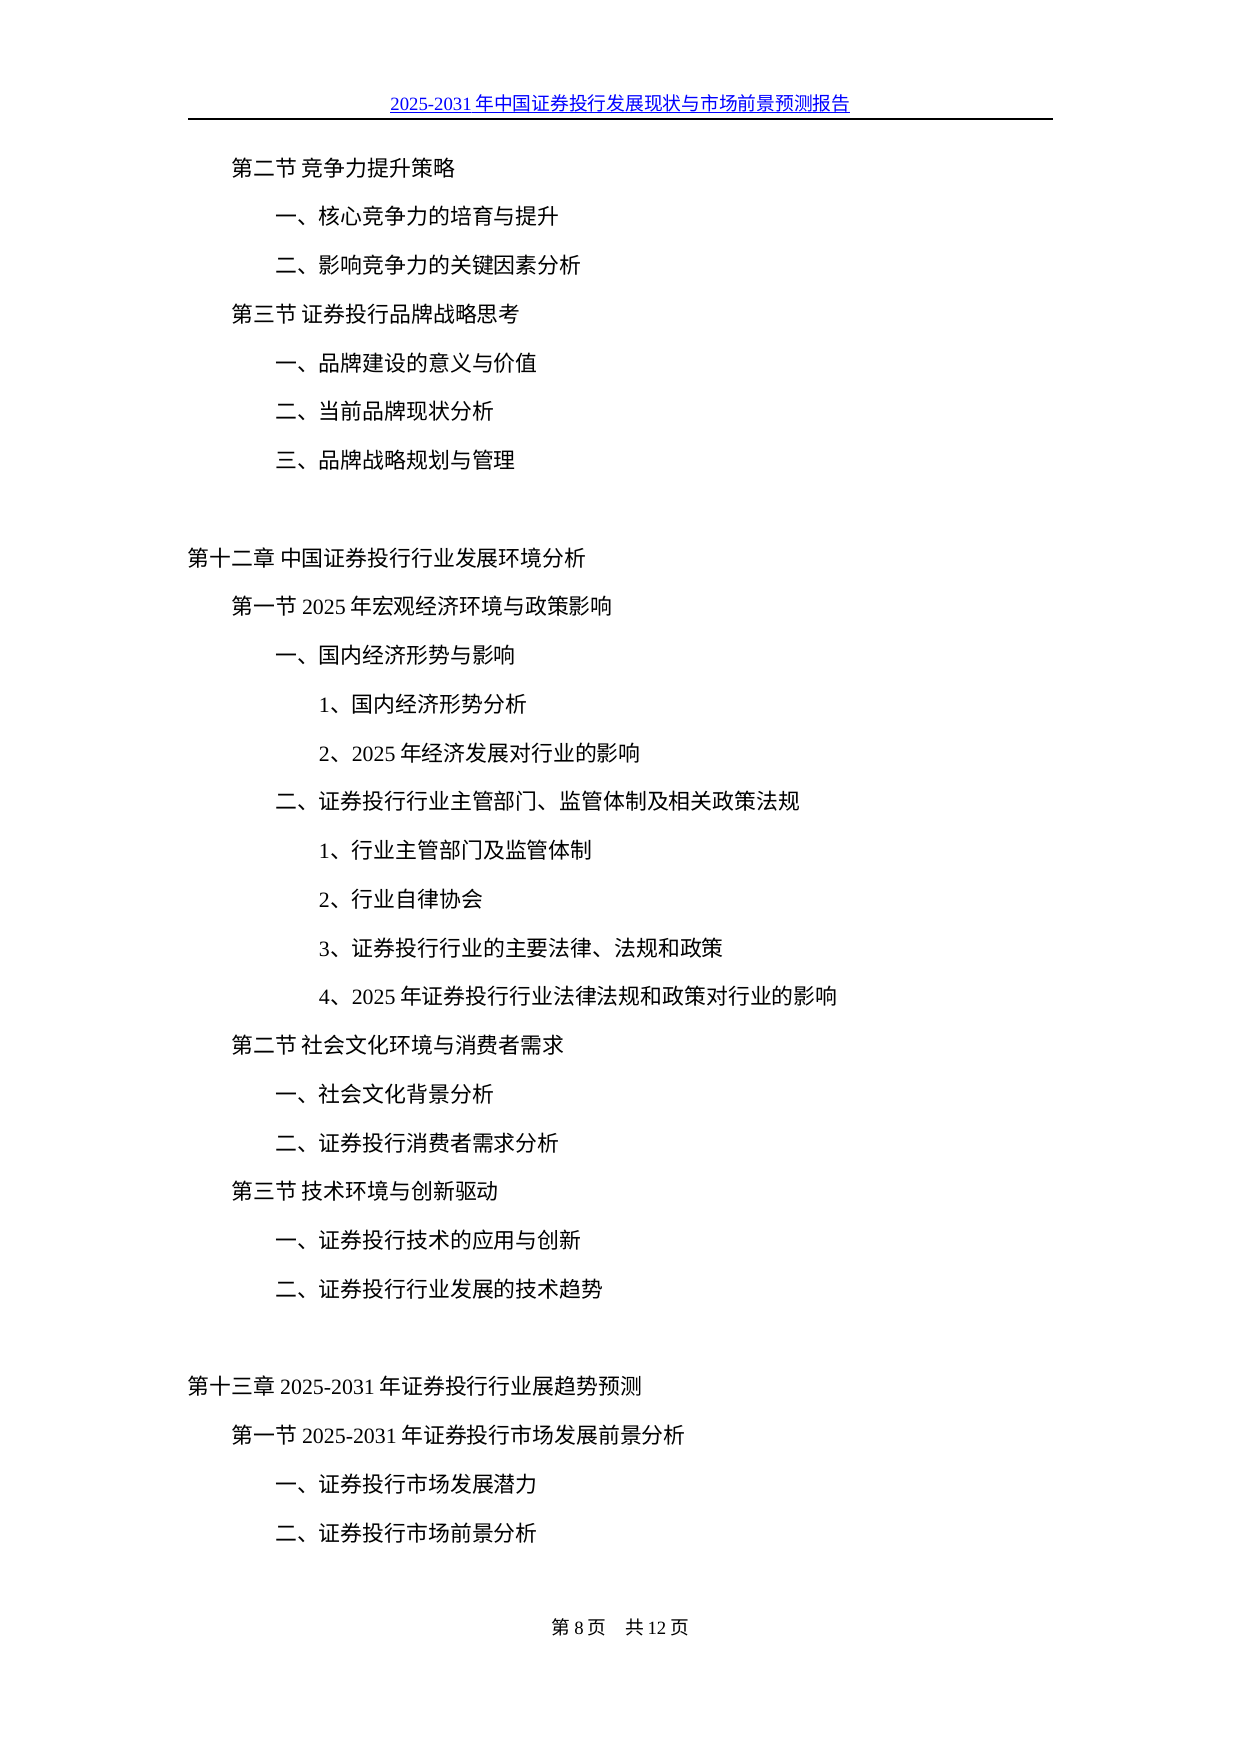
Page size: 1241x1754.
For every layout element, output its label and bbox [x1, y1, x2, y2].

text [187, 150, 1053, 1548]
